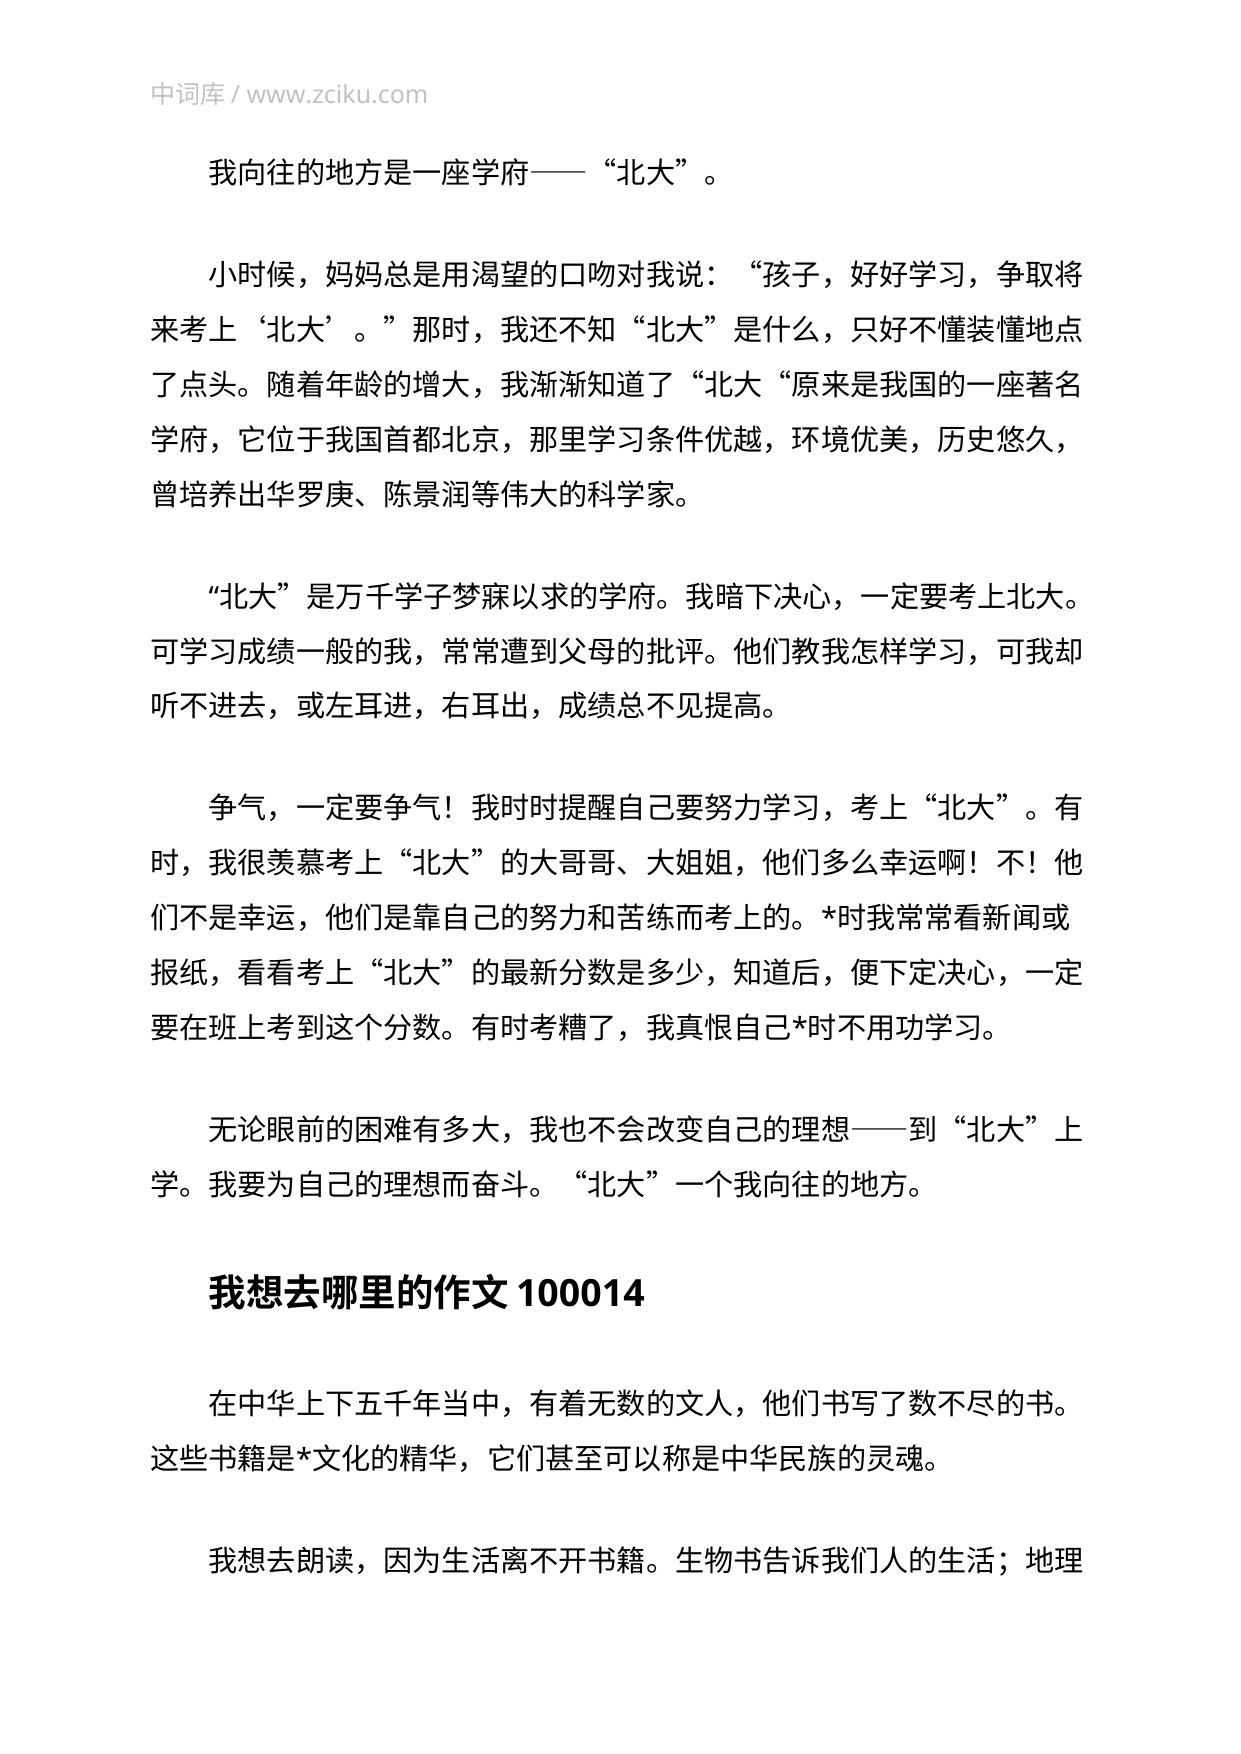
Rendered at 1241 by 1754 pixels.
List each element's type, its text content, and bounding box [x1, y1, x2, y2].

text 我想去哪里的作文100014 [150, 1263, 1090, 1318]
text 我向往的地方是一座学府——“北大”。 [150, 150, 1090, 192]
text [150, 1538, 1090, 1580]
text 无论眼前的困难有多大，我也不会改变自己的理想——到“北大”上学。我要为自己的理想而奋斗。“北大”一个我向往的地方。 [150, 1106, 1090, 1204]
text 争气，一定要争气！我时时提醒自己要努力学习，考上“北大”。有时，我很羡慕考上“北大”的大哥哥、大姐姐，他们多么幸运啊！不！他们不是幸运，他们是靠自己的努力和苦练而考上的。*时我常常看新闻或报纸，看看考上“北大”的最新分数是多少，知道后，便下定决心，一定要在班上考到这个分数。有时考糟了，我真恨自己*时不用功学习。 [150, 785, 1090, 1047]
text 小时候，妈妈总是用渴望的口吻对我说：“孩子，好好学习，争取将来考上‘北大’。”那时，我还不知“北大”是什么，只好不懂装懂地点了点头。随着年龄的增大，我渐渐知道了“北大“原来是我国的一座著名学府，它位于我国首都北京，那里学习条件优越，环境优美，历史悠久，曾培养出华罗庚、陈景润等伟大的科学家。 [150, 252, 1090, 514]
text “北大”是万千学子梦寐以求的学府。我暗下决心，一定要考上北大。可学习成绩一般的我，常常遭到父母的批评。他们教我怎样学习，可我却听不进去，或左耳进，右耳出，成绩总不见提高。 [150, 573, 1090, 725]
text 在中华上下五千年当中，有着无数的文人，他们书写了数不尽的书。这些书籍是*文化的精华，它们甚至可以称是中华民族的灵魂。 [150, 1381, 1090, 1478]
